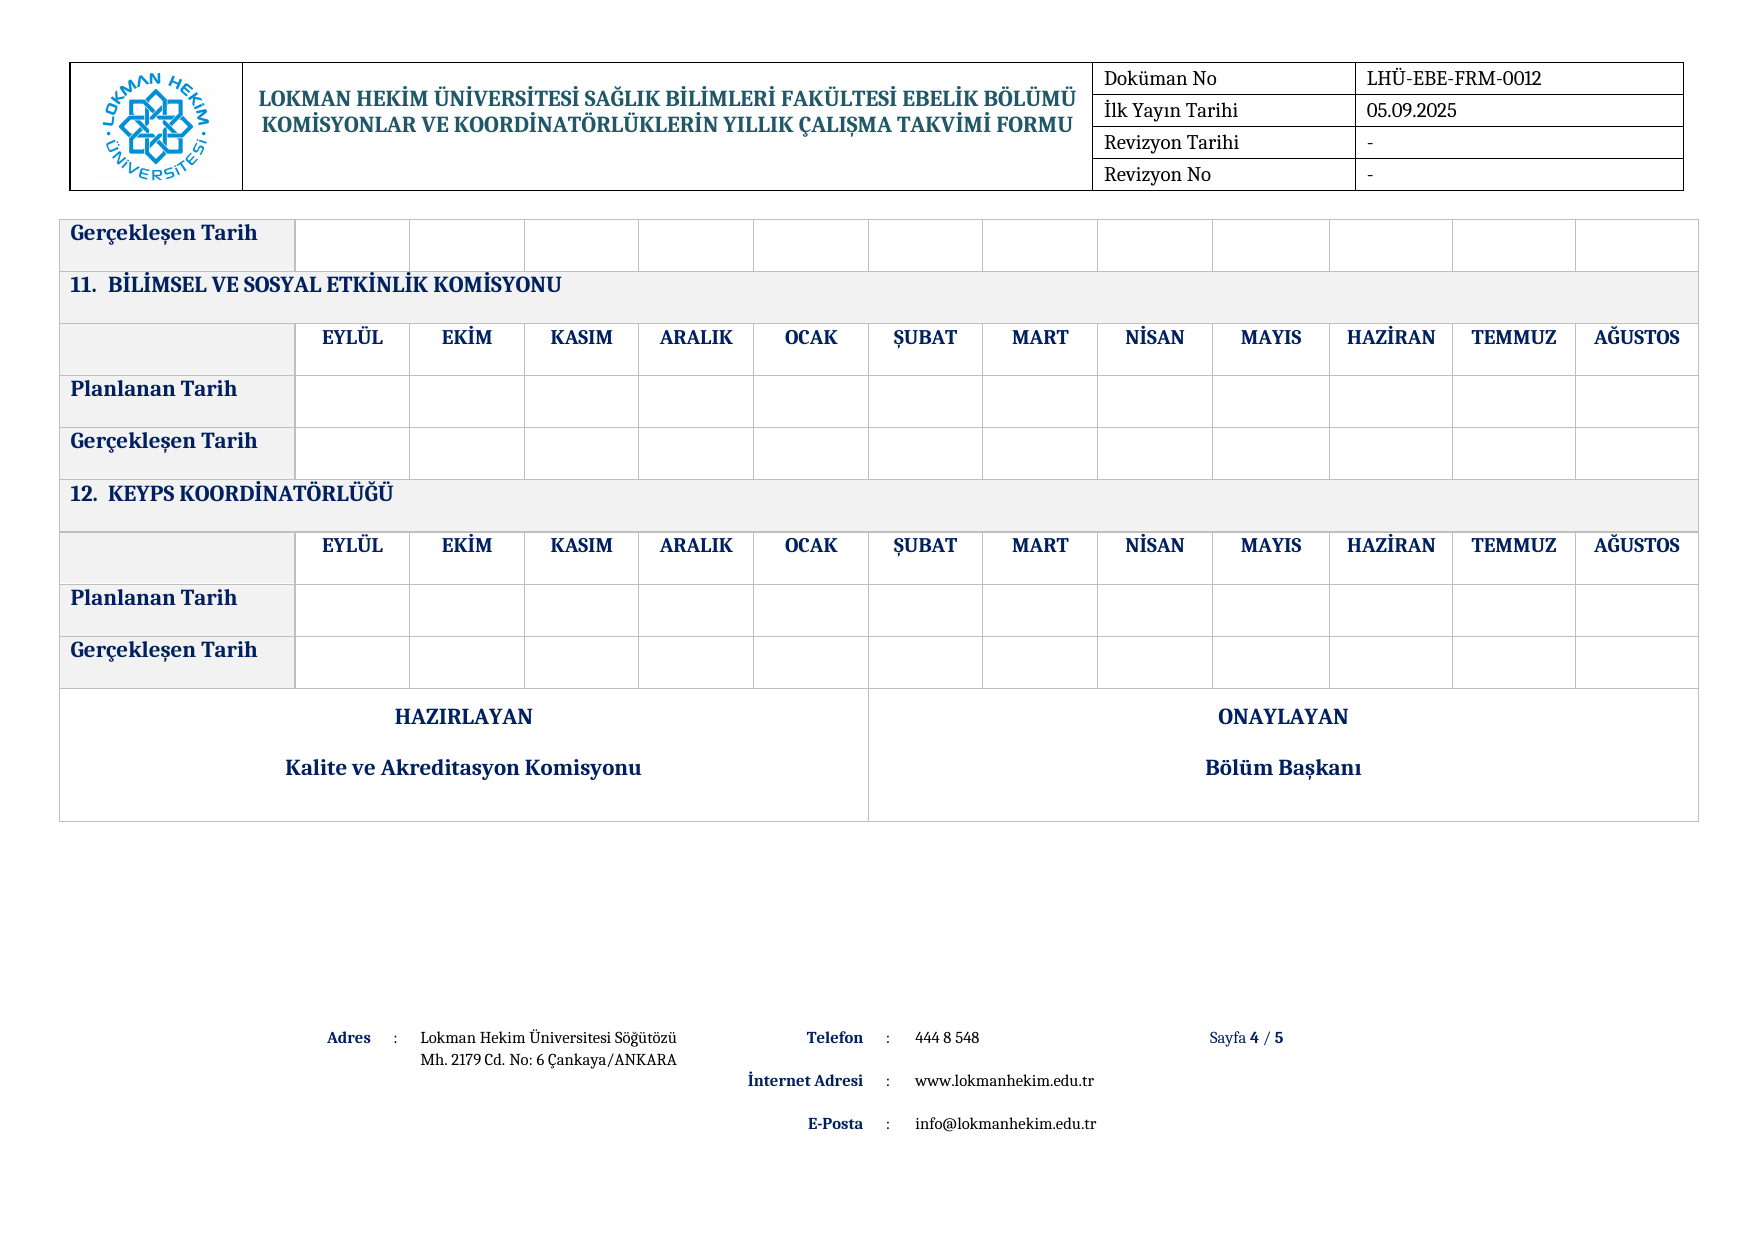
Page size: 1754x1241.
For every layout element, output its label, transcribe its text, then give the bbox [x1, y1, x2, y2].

table_cell [1576, 585, 1698, 636]
picture [93, 71, 223, 182]
table_cell [1453, 637, 1575, 688]
table_cell [1330, 220, 1452, 271]
table_cell ŞUBAT [869, 324, 982, 375]
table_cell [296, 376, 409, 427]
table_cell [639, 376, 753, 427]
table_cell [639, 220, 753, 271]
table_cell [754, 585, 868, 636]
table_cell EYLÜL [296, 324, 409, 375]
table_cell [1330, 376, 1452, 427]
table_cell [525, 637, 638, 688]
table_cell KASIM [525, 533, 638, 583]
table_cell Gerçekleşen Tarih [60, 220, 294, 271]
table_cell MART [983, 533, 1097, 583]
table_cell [869, 376, 982, 427]
table_cell HAZİRAN [1330, 324, 1452, 375]
table_cell NİSAN [1098, 324, 1212, 375]
table_cell [1453, 376, 1575, 427]
table_cell [983, 585, 1097, 636]
table_cell KEYPS KOORDİNATÖRLÜĞÜ [60, 480, 1698, 531]
table_cell [60, 324, 294, 375]
table_cell NİSAN [1098, 533, 1212, 583]
table_cell MAYIS [1213, 324, 1329, 375]
table_cell Gerçekleşen Tarih [60, 637, 294, 688]
table_cell [1098, 428, 1212, 479]
table_cell [1330, 637, 1452, 688]
table_cell TEMMUZ [1453, 533, 1575, 583]
table_cell [410, 585, 524, 636]
table_cell [869, 220, 982, 271]
table_cell [869, 585, 982, 636]
table_cell [983, 220, 1097, 271]
table_cell [1576, 637, 1698, 688]
table_cell [1330, 585, 1452, 636]
table_cell [983, 376, 1097, 427]
table_cell Planlanan Tarih [60, 585, 294, 636]
table_cell AĞUSTOS [1576, 324, 1698, 375]
table_cell [754, 220, 868, 271]
table_cell AĞUSTOS [1576, 533, 1698, 583]
table_cell OCAK [754, 324, 868, 375]
table_cell [410, 376, 524, 427]
table_cell [1213, 220, 1329, 271]
table_cell [1213, 637, 1329, 688]
table_cell [60, 533, 294, 583]
table_cell ŞUBAT [869, 533, 982, 583]
table_cell ARALIK [639, 533, 753, 583]
table_cell [296, 428, 409, 479]
table_cell [1213, 376, 1329, 427]
table_cell EKİM [410, 533, 524, 583]
table_cell EYLÜL [296, 533, 409, 583]
table_cell [410, 220, 524, 271]
table_cell [1453, 220, 1575, 271]
table_cell [410, 428, 524, 479]
table_cell [1576, 428, 1698, 479]
table_cell [639, 637, 753, 688]
table_cell [1098, 376, 1212, 427]
table_cell MAYIS [1213, 533, 1329, 583]
table_cell [1098, 637, 1212, 688]
table_cell EKİM [410, 324, 524, 375]
table_cell HAZIRLAYAN Kalite ve Akreditasyon Komisyonu [60, 689, 868, 821]
table_cell [525, 428, 638, 479]
table_cell ONAYLAYAN Bölüm Başkanı [869, 689, 1698, 821]
table_cell [639, 585, 753, 636]
table_cell [525, 376, 638, 427]
table_cell KASIM [525, 324, 638, 375]
table_cell [1576, 220, 1698, 271]
table_cell [1576, 376, 1698, 427]
table_cell Gerçekleşen Tarih [60, 428, 294, 479]
table_cell [1098, 585, 1212, 636]
table_cell MART [983, 324, 1097, 375]
table_cell [1213, 428, 1329, 479]
table_cell [983, 637, 1097, 688]
table_cell ARALIK [639, 324, 753, 375]
table_cell [525, 585, 638, 636]
table_cell [296, 637, 409, 688]
table_cell OCAK [754, 533, 868, 583]
table_cell [1453, 585, 1575, 636]
table_cell TEMMUZ [1453, 324, 1575, 375]
table_cell Planlanan Tarih [60, 376, 294, 427]
table_cell [296, 220, 409, 271]
table_cell [1453, 428, 1575, 479]
table_cell [869, 428, 982, 479]
table_cell [1098, 220, 1212, 271]
table_cell [410, 637, 524, 688]
table_cell [296, 585, 409, 636]
table_cell [1330, 428, 1452, 479]
table_cell [525, 220, 638, 271]
table_cell [754, 376, 868, 427]
table_cell [869, 637, 982, 688]
table_cell [983, 428, 1097, 479]
table_cell [754, 428, 868, 479]
table_cell HAZİRAN [1330, 533, 1452, 583]
table_cell BİLİMSEL VE SOSYAL ETKİNLİK KOMİSYONU [60, 272, 1698, 323]
table_cell [1213, 585, 1329, 636]
table_cell [639, 428, 753, 479]
table_cell [754, 637, 868, 688]
